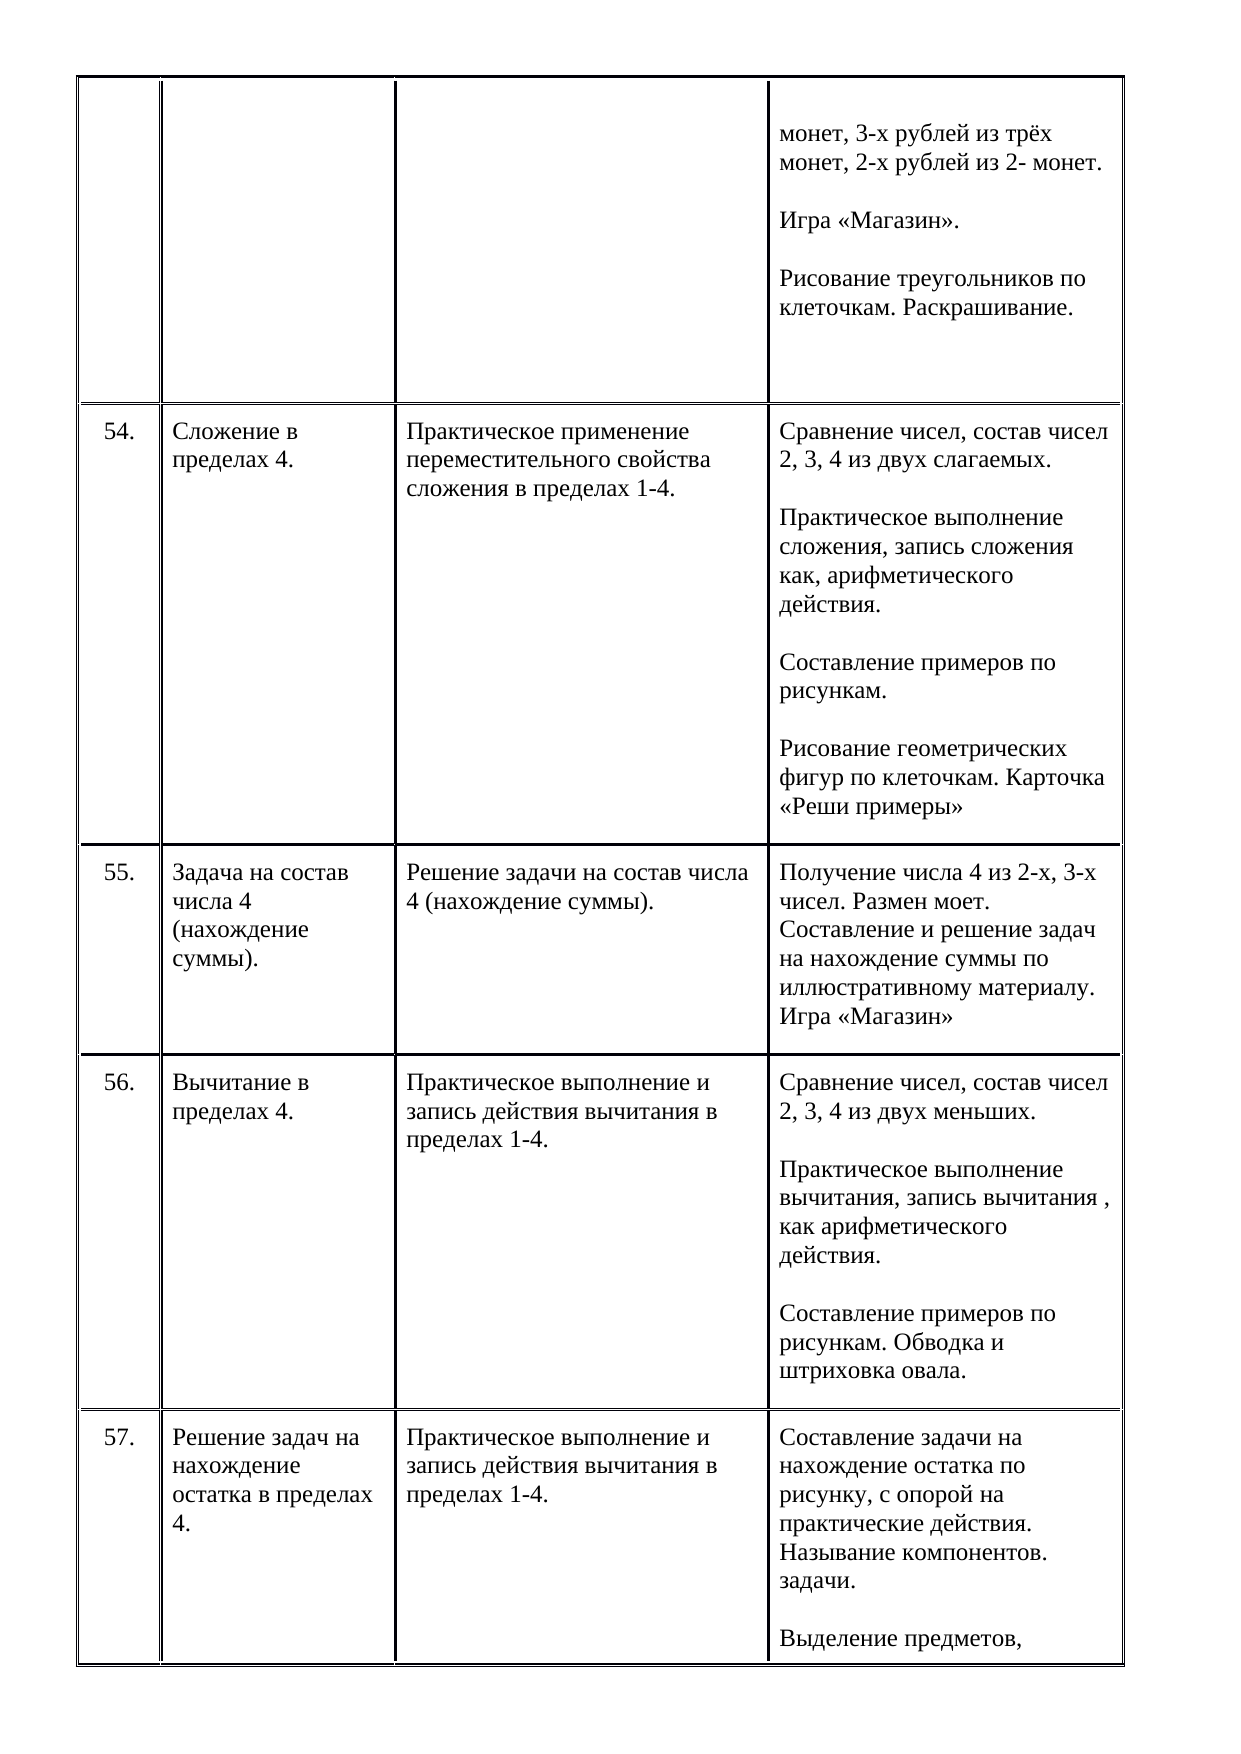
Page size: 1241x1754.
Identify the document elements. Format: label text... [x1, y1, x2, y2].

table_cell 54. [77, 402, 161, 843]
table_cell 56. [77, 1053, 159, 1407]
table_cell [161, 77, 395, 402]
table_cell Практическое применение переместительного свойства сложения в пределах 1-4. [397, 405, 767, 843]
table_cell Практическое выполнение и запись действия вычитания в пределах 1-4. [397, 1056, 767, 1407]
table_cell 53. [79, 77, 161, 402]
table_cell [768, 1408, 1122, 1663]
table_cell 57. [79, 1408, 161, 1663]
table_cell Сравнение чисел, состав чисел 2, 3, 4 из двух меньших. Практическое выполнение вычитания, запись вычитания , как арифметического действия. Составление примеров по рисункам. Обводка и штриховка овала. [770, 1053, 1123, 1407]
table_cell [395, 78, 768, 402]
table_cell Решение задачи на состав числа 4 (нахождение суммы). [397, 846, 767, 1053]
table_cell Сравнение чисел, состав чисел 2, 3, 4 из двух слагаемых. Практическое выполнение сложения, запись сложения как, арифметического действия. Составление примеров по рисункам. Рисование геометрических фигур по клеточкам. Карточка «Реши примеры» [768, 402, 1123, 843]
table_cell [768, 78, 1122, 402]
table_cell Вычитание в пределах 4. [163, 1056, 394, 1407]
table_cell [161, 1411, 395, 1663]
table_cell Задача на состав числа 4 (нахождение суммы). [163, 846, 394, 1053]
table_cell Сложение в пределах 4. [163, 405, 394, 843]
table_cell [395, 1411, 768, 1663]
table_cell 55. [77, 843, 159, 1053]
table_cell Получение числа 4 из 2-х, 3-х чисел. Размен моет. Составление и решение задач на нахождение суммы по иллюстративному материалу. Игра «Магазин» [770, 843, 1123, 1053]
